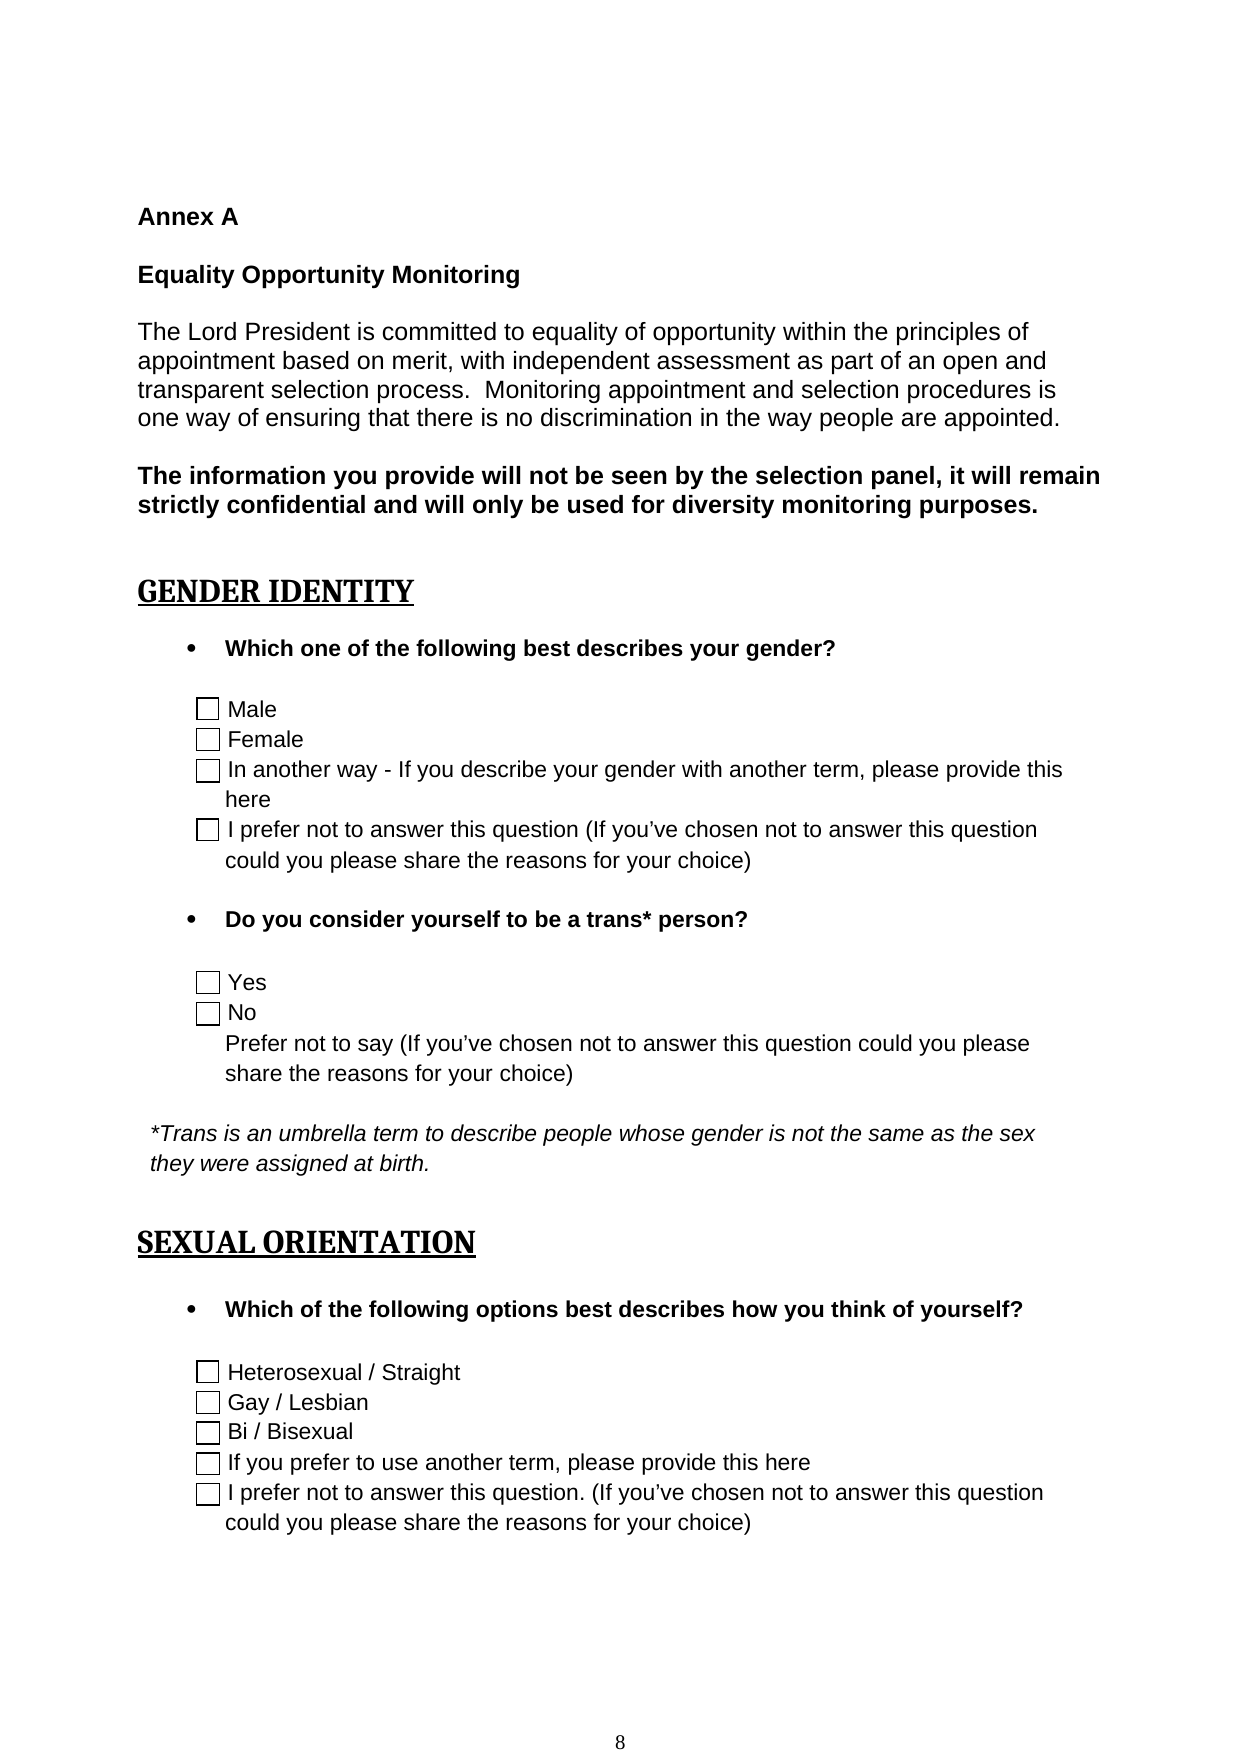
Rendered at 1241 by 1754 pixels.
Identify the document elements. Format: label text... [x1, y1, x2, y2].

text Annex A [137, 202, 1103, 231]
text Bi / Bisexual [227, 1419, 1103, 1445]
subtitle SEXUAL ORIENTATION [137, 1223, 1103, 1261]
subtitle Which one of the following best describes your gender? [187, 635, 1103, 661]
text *Trans is an umbrella term to describe people whose gender is not the same as the sex they were assigned at birth. [150, 1120, 1087, 1177]
subtitle Which of the following options best describes how you think of yourself? [187, 1296, 1103, 1322]
subtitle Do you consider yourself to be a trans* person? [187, 906, 1103, 932]
text Prefer not to say (If you’ve chosen not to answer this question could you please share the reasons for your choice) [225, 1029, 1032, 1086]
text Heterosexual / Straight Gay / Lesbian [227, 1359, 462, 1415]
subtitle GENDER IDENTITY [137, 572, 1103, 610]
text I prefer not to answer this question (If you’ve chosen not to answer this question could you please share the reasons for your choice) [225, 816, 1039, 873]
text In another way - If you describe your gender with another term, please provide this here [225, 756, 1064, 812]
text Equality Opportunity Monitoring [137, 259, 1103, 288]
text The Lord President is committed to equality of opportunity within the principles of appointment based on merit, with independent assessment as part of an open and transparent selection process. Monitoring appointment and selection procedures is one way of ensuring that there is no discrimination in the way people are appointed. [137, 317, 1103, 432]
text Male Female [227, 696, 305, 752]
text I prefer not to answer this question. (If you’ve chosen not to answer this question could you please share the reasons for your choice) [225, 1479, 1045, 1536]
text Yes No [227, 969, 268, 1026]
text If you prefer to use another term, please provide this here [227, 1449, 1103, 1475]
text The information you provide will not be seen by the selection panel, it will remain strictly confidential and will only be used for diversity monitoring purposes. [137, 461, 1103, 518]
